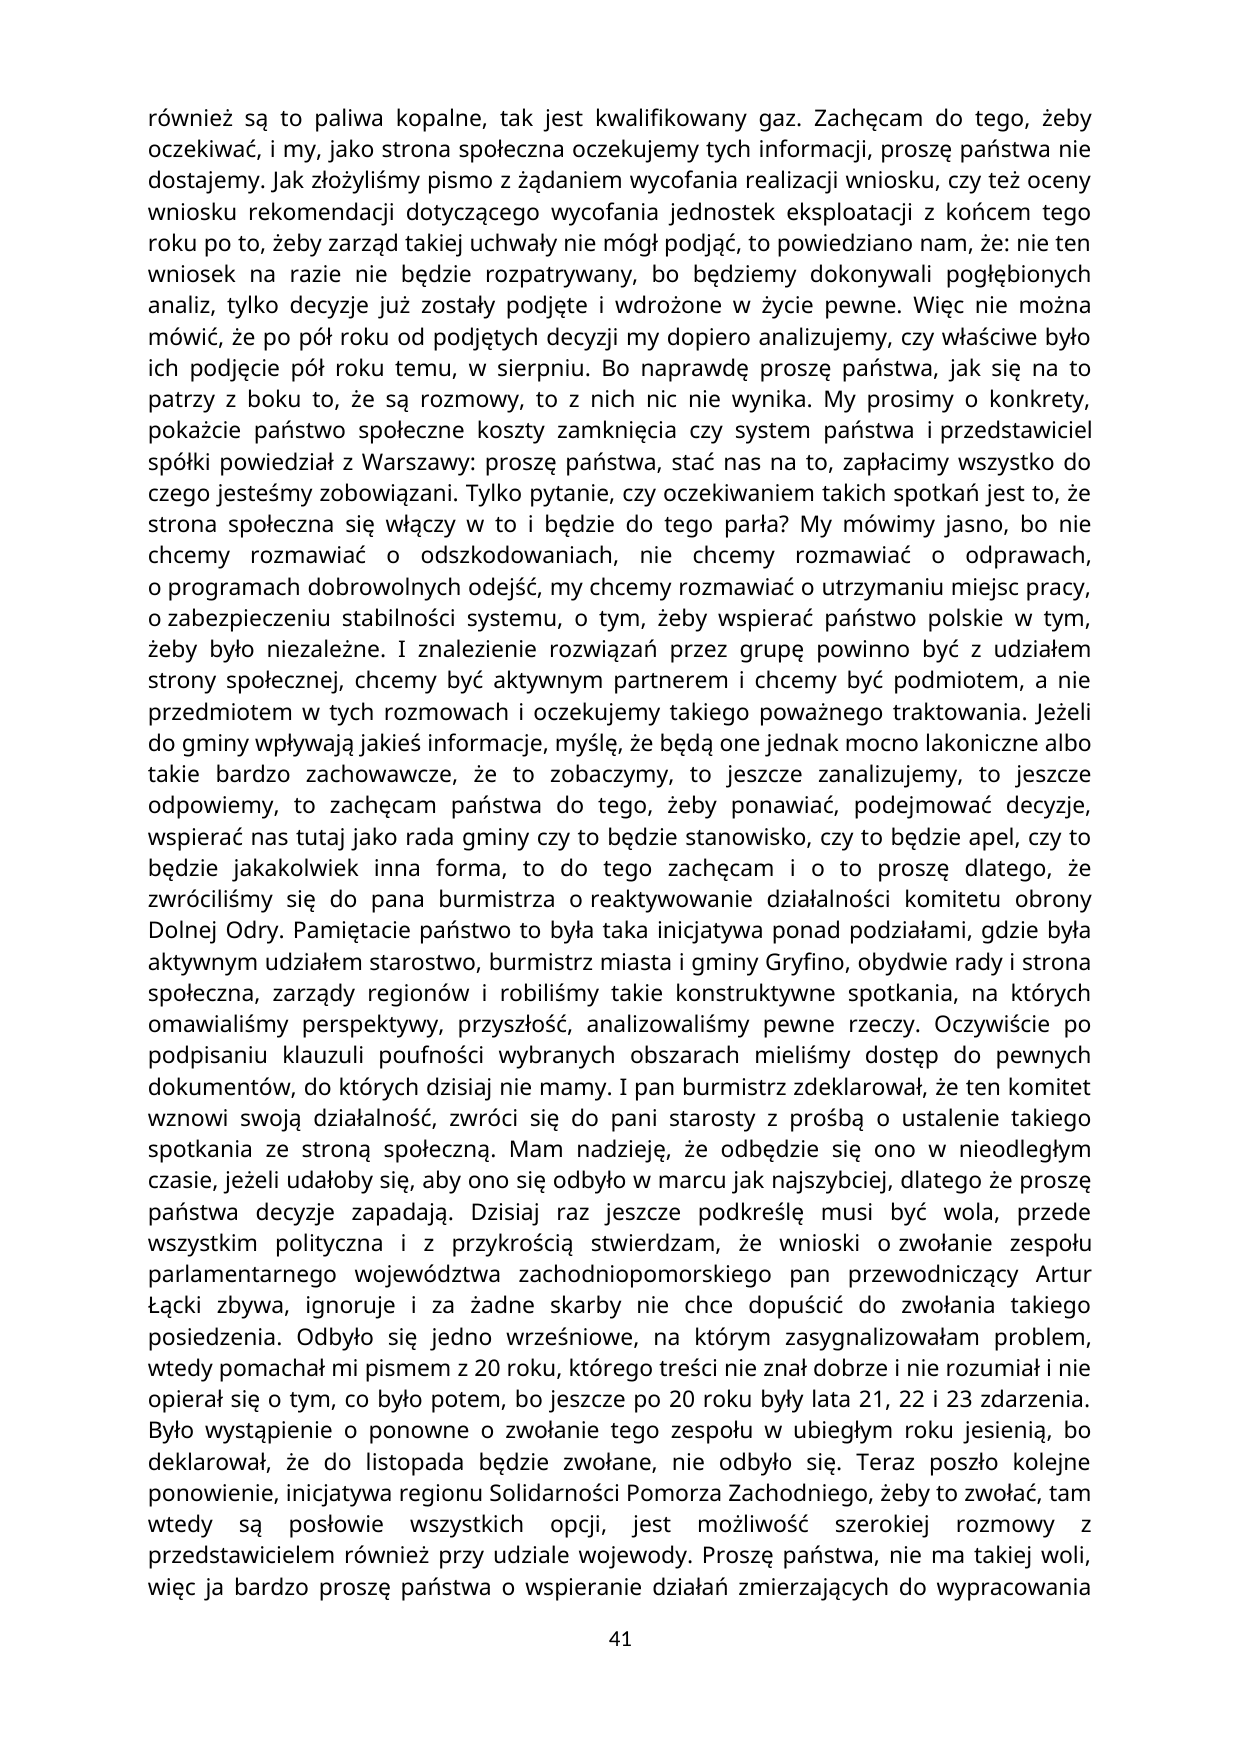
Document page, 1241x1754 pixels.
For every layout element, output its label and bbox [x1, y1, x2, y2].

text [148, 102, 1092, 1602]
